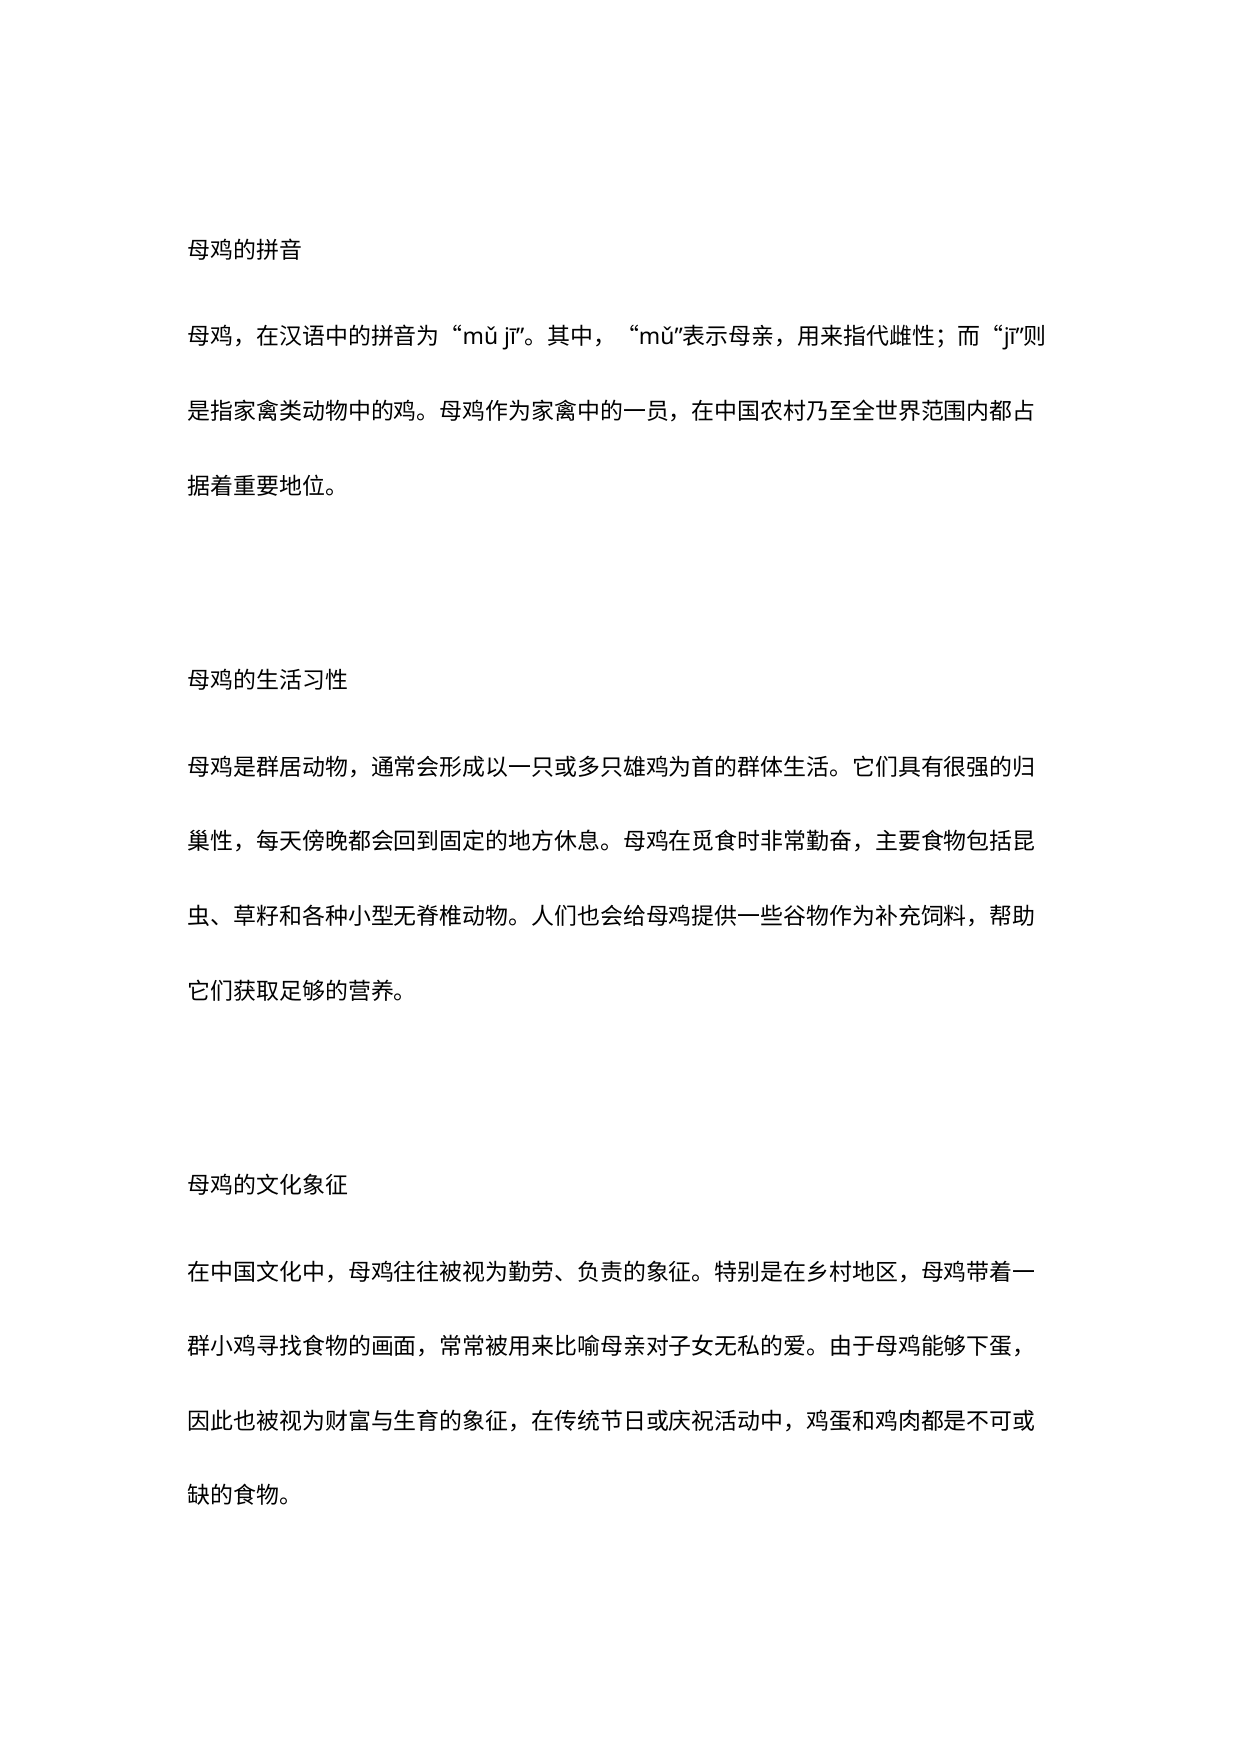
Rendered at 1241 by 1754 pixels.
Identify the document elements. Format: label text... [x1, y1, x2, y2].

text 母鸡的文化象征 [187, 1151, 1053, 1216]
text 母鸡，在汉语中的拼音为“mǔ jī”。其中，“mǔ”表示母亲，用来指代雌性；而“jī”则是指家禽类动物中的鸡。母鸡作为家禽中的一员，在中国农村乃至全世界范围内都占据着重要地位。 [187, 302, 1053, 517]
text 母鸡是群居动物，通常会形成以一只或多只雄鸡为首的群体生活。它们具有很强的归巢性，每天傍晚都会回到固定的地方休息。母鸡在觅食时非常勤奋，主要食物包括昆虫、草籽和各种小型无脊椎动物。人们也会给母鸡提供一些谷物作为补充饲料，帮助它们获取足够的营养。 [187, 733, 1053, 1022]
text 在中国文化中，母鸡往往被视为勤劳、负责的象征。特别是在乡村地区，母鸡带着一群小鸡寻找食物的画面，常常被用来比喻母亲对子女无私的爱。由于母鸡能够下蛋，因此也被视为财富与生育的象征，在传统节日或庆祝活动中，鸡蛋和鸡肉都是不可或缺的食物。 [187, 1237, 1053, 1527]
text 母鸡的生活习性 [187, 646, 1053, 711]
text 母鸡的拼音 [187, 216, 1053, 281]
